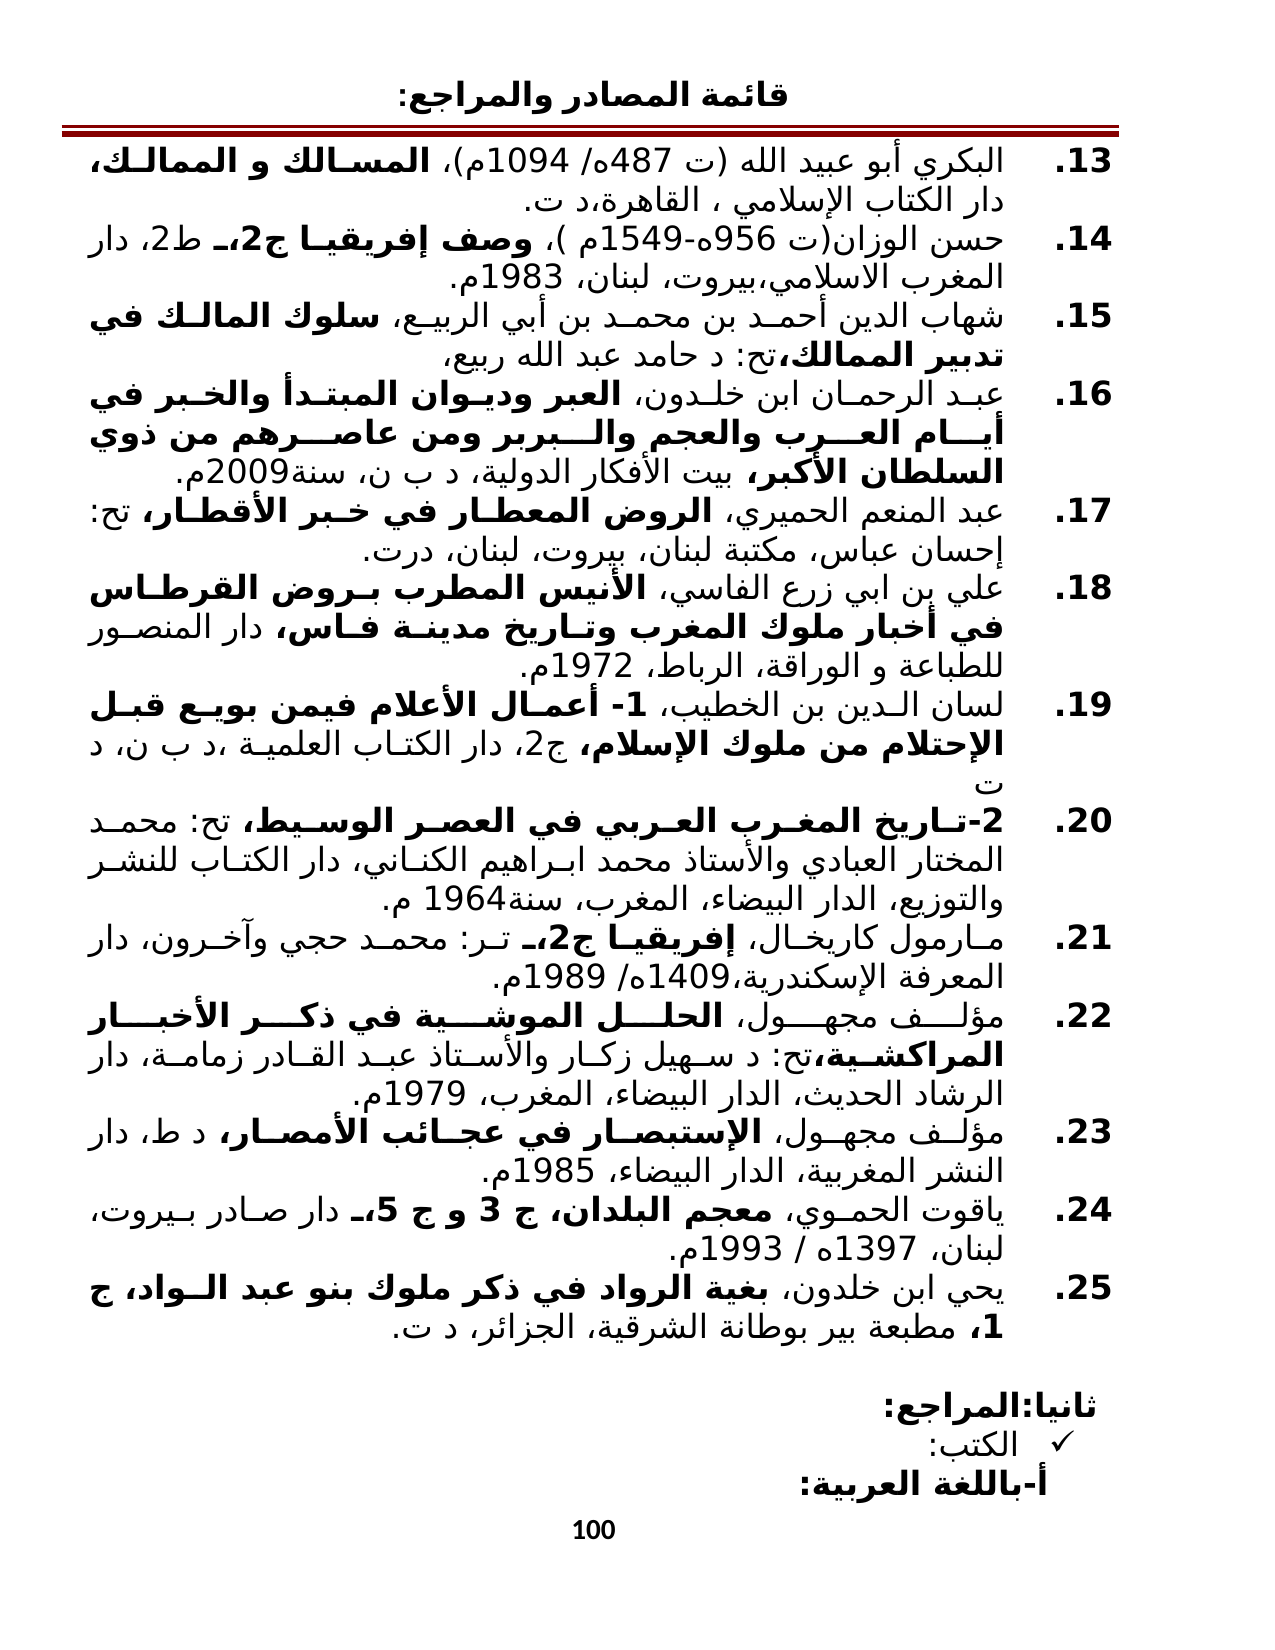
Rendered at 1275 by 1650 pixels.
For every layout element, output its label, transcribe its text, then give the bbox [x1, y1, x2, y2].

list عبد المنعم الحميري، الروض المعطار في خبر الأقطار، تح: إحسان عباس، مكتبة لبنان، بيروت، لبنان، درت. [89, 491, 1053, 569]
list 2-تاريخ المغرب العربي في العصر الوسيط، تح: محمد المختار العبادي والأستاذ محمد ابراهيم الكناني، دار الكتاب للنشر والتوزيع، الدار البيضاء، المغرب، سنة1964 م. [89, 802, 1053, 918]
list البكري أبو عبيد الله (ت 487ه/ 1094م)، المسالك و الممالك، دار الكتاب الإسلامي ، القاهرة،د ت. [89, 141, 1053, 219]
list يحي ابن خلدون، بغية الرواد في ذكر ملوك بنو عبد الواد، ج 1، مطبعة بير بوطانة الشرقية، الجزائر، د ت. [89, 1268, 1053, 1346]
text ثانيا:المراجع: [89, 1387, 1098, 1426]
list مارمول كاريخال، إفريقيا ج2، تر: محمد حجي وآخرون، دار المعرفة الإسكندرية،1409ه/ 1989م. [89, 918, 1053, 996]
list مؤلف مجهول، الإستبصار في عجائب الأمصار، د ط، دار النشر المغربية، الدار البيضاء، 1985م. [89, 1113, 1053, 1191]
text أ-باللغة العربية: [89, 1464, 1048, 1503]
list عبد الرحمان ابن خلدون، العبر وديوان المبتدأ والخبر في أيام العرب والعجم والبربر ومن عاصرهم من ذوي السلطان الأكبر، بيت الأفكار الدولية، د ب ن، سنة2009م. [89, 374, 1053, 491]
list حسن الوزان(ت 956ه-1549م )، وصف إفريقيا ج2، ط2، دار المغرب الاسلامي،بيروت، لبنان، 1983م. [89, 219, 1053, 297]
list شهاب الدين أحمد بن محمد بن أبي الربيع، سلوك المالك في تدبير الممالك،تح: د حامد عبد الله ربيع، [89, 297, 1053, 374]
list الكتب: [89, 1426, 1048, 1464]
list لسان الدين بن الخطيب، 1- أعمال الأعلام فيمن بويع قبل الإحتلام من ملوك الإسلام، ج2، دار الكتاب العلمية ،د ب ن، د ت [89, 685, 1053, 802]
list ياقوت الحموي، معجم البلدان، ج 3 و ج 5، دار صادر بيروت، لبنان، 1397ه / 1993م. [89, 1191, 1053, 1268]
list مؤلف مجهول، الحلل الموشية في ذكر الأخبار المراكشية،تح: د سهيل زكار والأستاذ عبد القادر زمامة، دار الرشاد الحديث، الدار البيضاء، المغرب، 1979م. [89, 996, 1053, 1113]
list علي بن ابي زرع الفاسي، الأنيس المطرب بروض القرطاس في أخبار ملوك المغرب وتاريخ مدينة فاس، دار المنصور للطباعة و الوراقة، الرباط، 1972م. [89, 569, 1053, 685]
